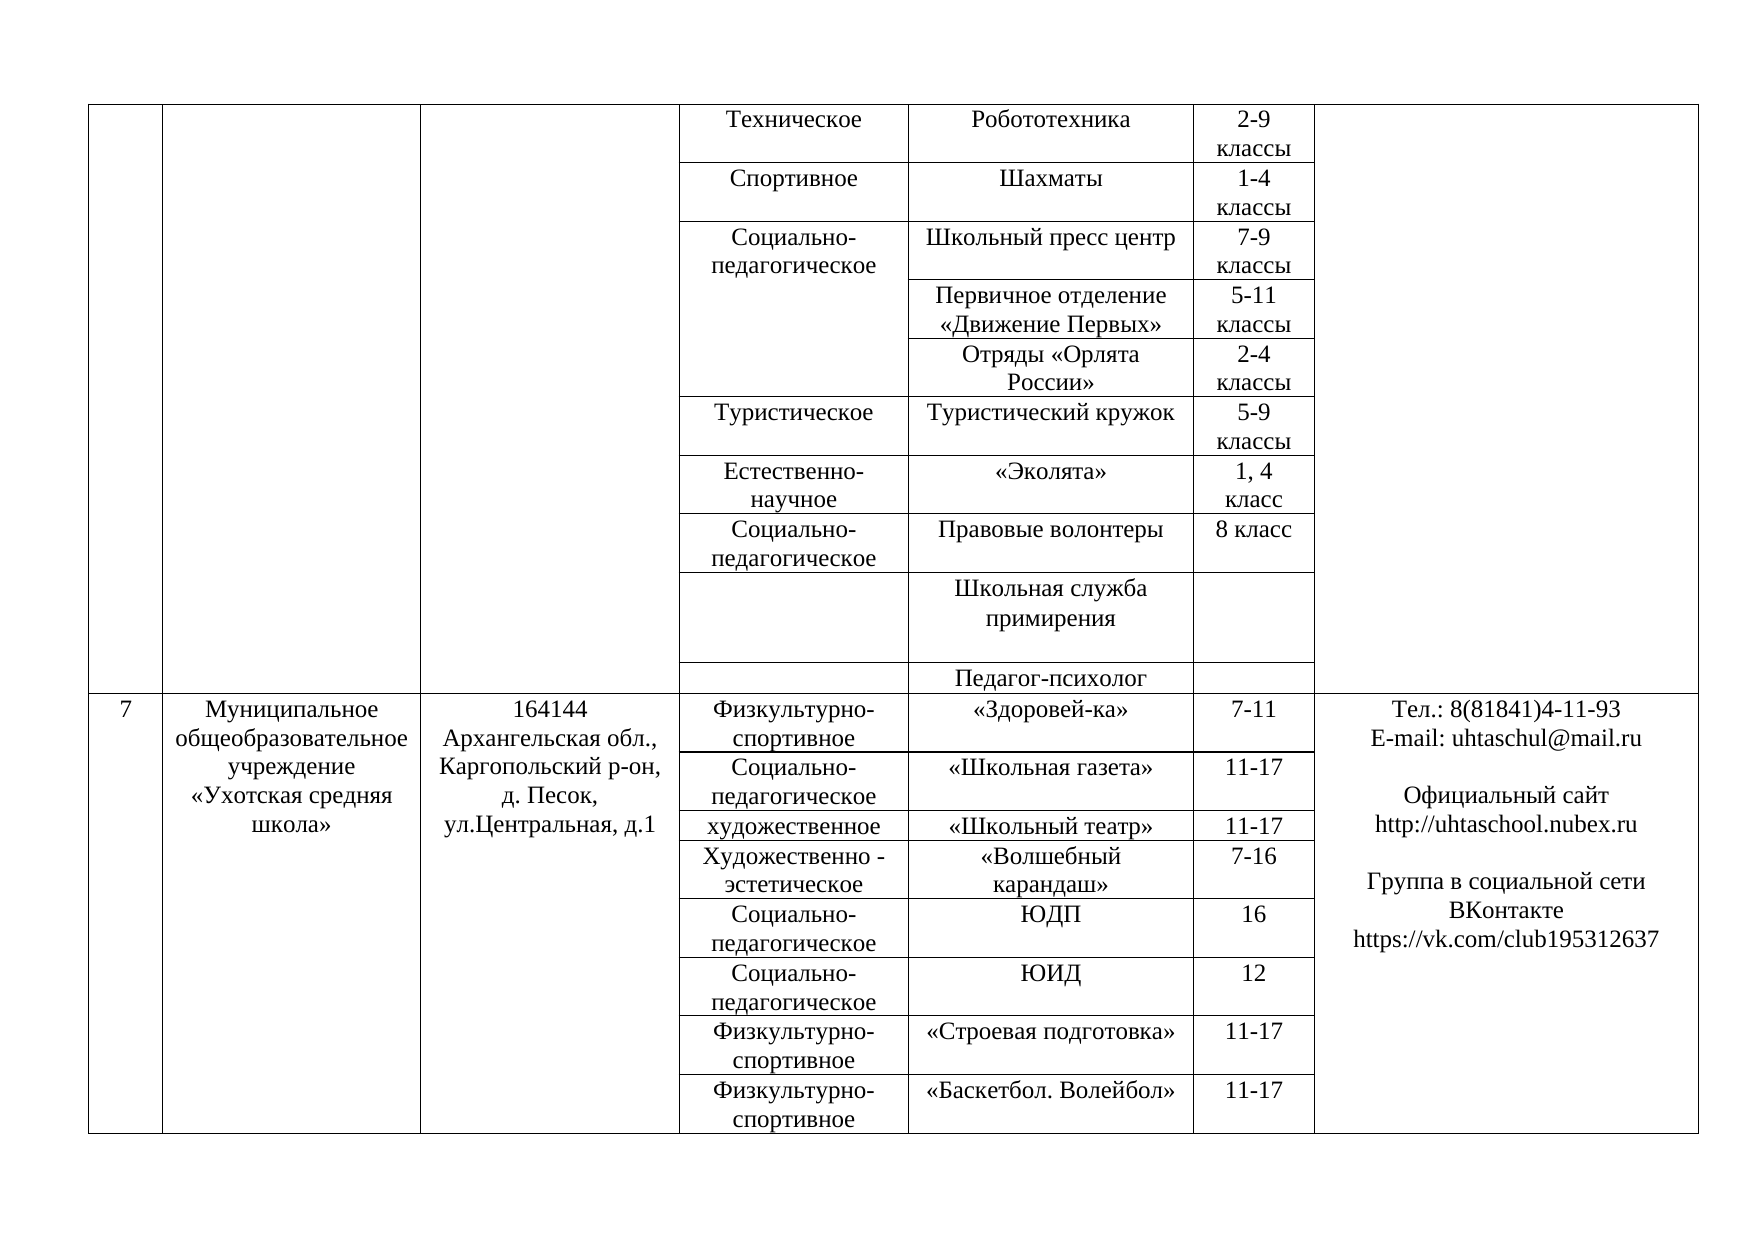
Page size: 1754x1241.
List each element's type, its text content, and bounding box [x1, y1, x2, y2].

table_cell Социально-педагогическое [680, 899, 908, 957]
table_cell Школьный пресс центр [909, 222, 1193, 279]
table_cell Отряды «Орлята России» [909, 339, 1193, 396]
table_cell Техническое [680, 105, 908, 162]
table_cell Физкультурно-спортивное [680, 1016, 908, 1074]
table_cell Художественно - эстетическое [680, 841, 908, 898]
table_cell 5-9 классы [1194, 397, 1314, 455]
table_cell 1, 4 класс [1194, 456, 1314, 513]
table_cell 11-17 [1194, 811, 1314, 840]
table_cell 11-17 [1194, 1016, 1314, 1074]
table_cell 1-4 классы [1194, 163, 1314, 221]
table_cell Тел.: 8(81841)4-11-93 E-mail: uhtaschul@mail.ru Официальный сайт http://uhtaschool.nubex.ru Группа в социальной сети ВКонтакте https://vk.com/club195312637 [1315, 694, 1698, 1132]
table_cell Социально-педагогическое [680, 958, 908, 1015]
table_cell 8 класс [1194, 514, 1314, 572]
table_cell «Баскетбол. Волейбол» [909, 1075, 1193, 1132]
table_cell Социально-педагогическое [680, 514, 908, 572]
table_cell «Школьный театр» [909, 811, 1193, 840]
table_cell Муниципальное общеобразовательное учреждение «Ухотская средняя школа» [163, 694, 420, 1132]
table_cell 7-16 [1194, 841, 1314, 898]
table_cell Педагог-психолог [909, 663, 1193, 693]
table_cell художественное [680, 811, 908, 840]
table_cell Первичное отделение «Движение Первых» [909, 280, 1193, 338]
table_cell 12 [1194, 958, 1314, 1015]
table_cell Социально-педагогическое [680, 222, 908, 396]
table_cell [680, 573, 908, 662]
table_cell Правовые волонтеры [909, 514, 1193, 572]
table_cell Школьная служба примирения [909, 573, 1193, 662]
table_cell 7 [89, 694, 162, 1132]
table_cell Туристическое [680, 397, 908, 455]
table_cell [680, 663, 908, 693]
table_cell «Волшебный карандаш» [909, 841, 1193, 898]
table_cell Туристический кружок [909, 397, 1193, 455]
table_cell Социально-педагогическое [680, 753, 908, 810]
table_cell 11-17 [1194, 753, 1314, 810]
table_cell «Эколята» [909, 456, 1193, 513]
table_cell 11-17 [1194, 1075, 1314, 1132]
table_cell Шахматы [909, 163, 1193, 221]
table_cell 5-11 классы [1194, 280, 1314, 338]
table_cell 16 [1194, 899, 1314, 957]
table_cell ЮДП [909, 899, 1193, 957]
table_cell Спортивное [680, 163, 908, 221]
table_cell 2-4 классы [1194, 339, 1314, 396]
table_cell «Школьная газета» [909, 753, 1193, 810]
table_cell «Строевая подготовка» [909, 1016, 1193, 1074]
table_cell Робототехника [909, 105, 1193, 162]
table_cell Физкультурно-спортивное [680, 694, 908, 751]
table_cell [1194, 573, 1314, 662]
table_cell 7-11 [1194, 694, 1314, 751]
table_cell 2-9 классы [1194, 105, 1314, 162]
table_cell 164144 Архангельская обл., Каргопольский р-он, д. Песок, ул.Центральная, д.1 [421, 694, 679, 1132]
table_cell ЮИД [909, 958, 1193, 1015]
table_cell 7-9 классы [1194, 222, 1314, 279]
table_cell Физкультурно-спортивное [680, 1075, 908, 1132]
table_cell Естественно-научное [680, 456, 908, 513]
table_cell [1194, 663, 1314, 693]
table_cell «Здоровей-ка» [909, 694, 1193, 751]
